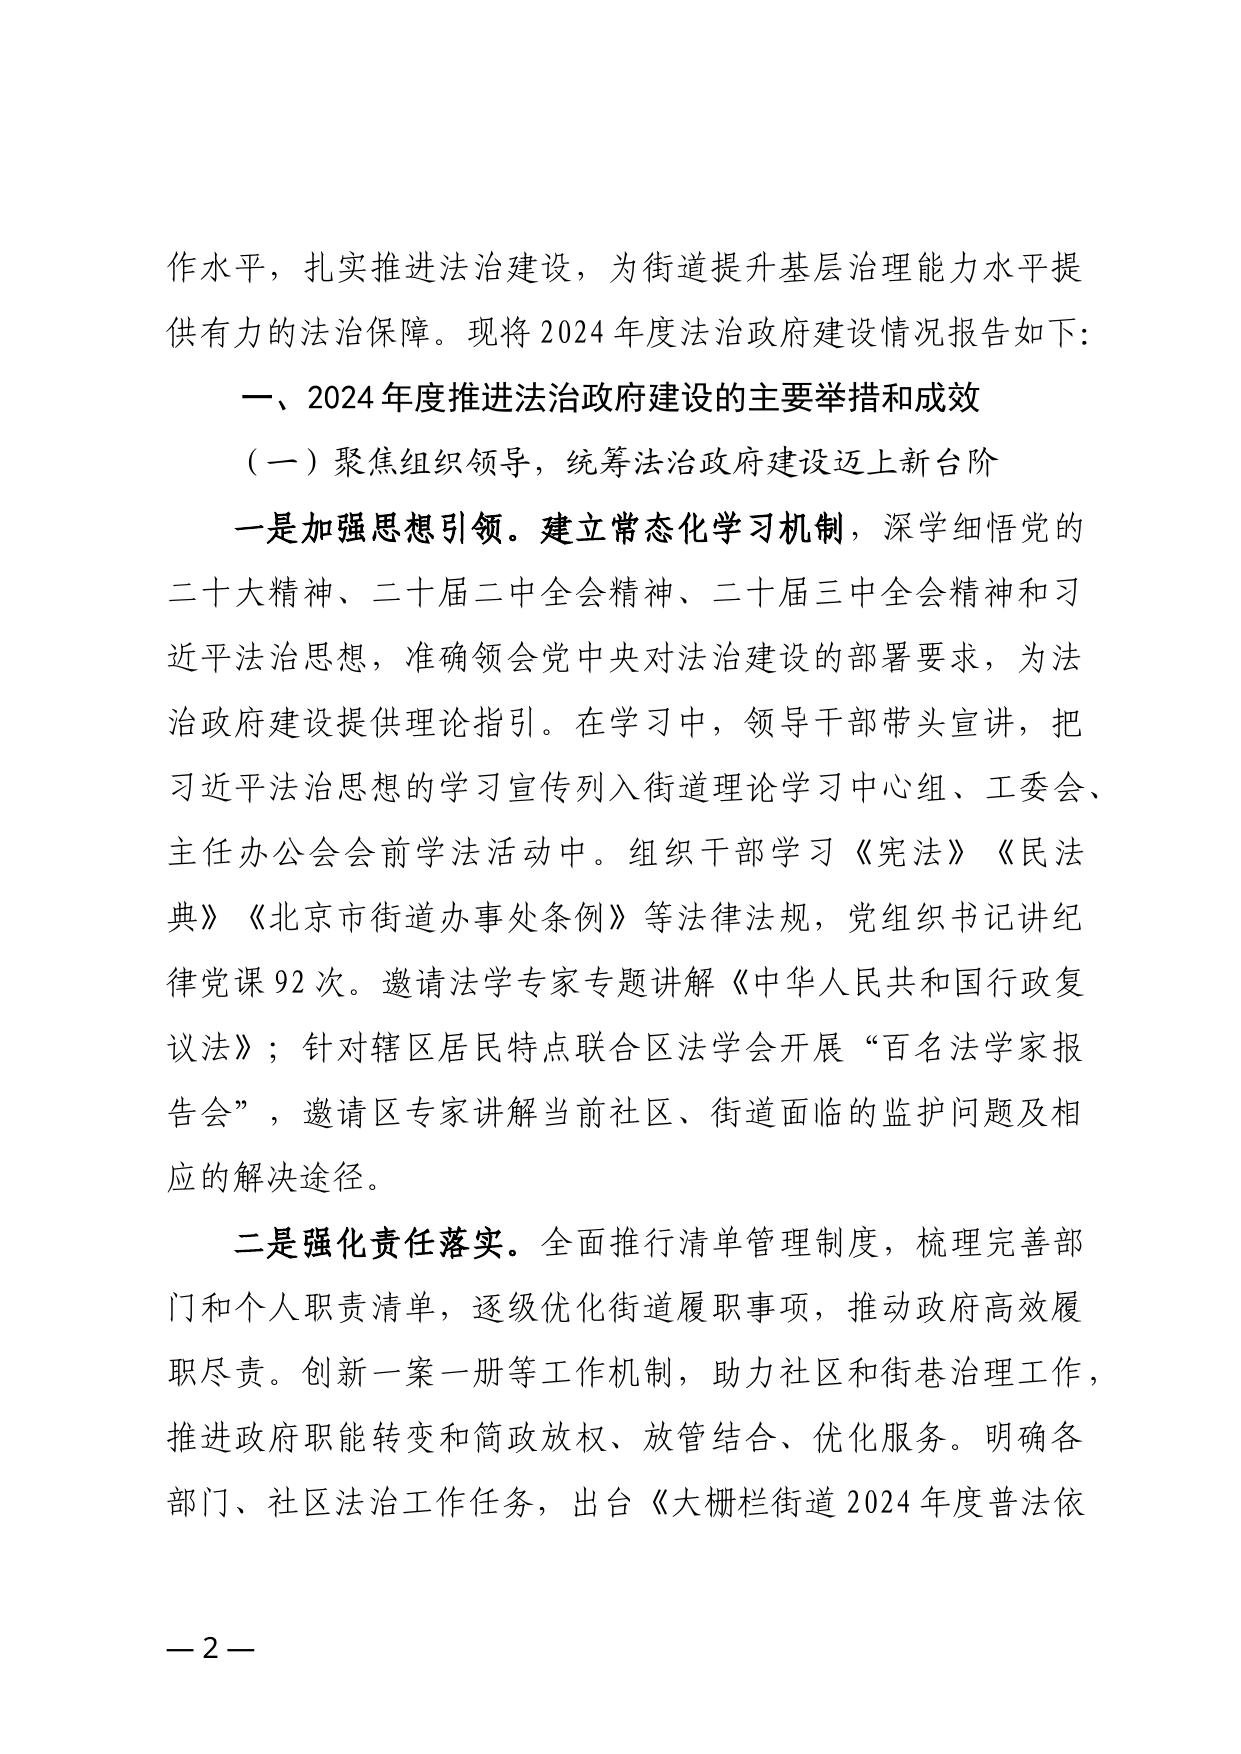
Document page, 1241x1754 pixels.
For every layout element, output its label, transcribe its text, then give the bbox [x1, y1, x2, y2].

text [165, 233, 1087, 363]
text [165, 1208, 1087, 1533]
text 一、2024年度推进法治政府建设的主要举措和成效 [165, 363, 1087, 428]
text 一是加强思想引领。建立常态化学习机制，深学细悟党的二十大精神、二十届二中全会精神、二十届三中全会精神和习近平法治思想，准确领会党中央对法治建设的部署要求，为法治政府建设提供理论指引。在学习中，领导干部带头宣讲，把习近平法治思想的学习宣传列入街道理论学习中心组、工委会、主任办公会会前学法活动中。组织干部学习《宪法》《民法典》《北京市街道办事处条例》等法律法规，党组织书记讲纪律党课92次。邀请法学专家专题讲解《中华人民共和国行政复议法》；针对辖区居民特点联合区法学会开展“百名法学家报告会”，邀请区专家讲解当前社区、街道面临的监护问题及相应的解决途径。 [165, 493, 1087, 1208]
text （一）聚焦组织领导，统筹法治政府建设迈上新台阶 [165, 428, 1087, 493]
